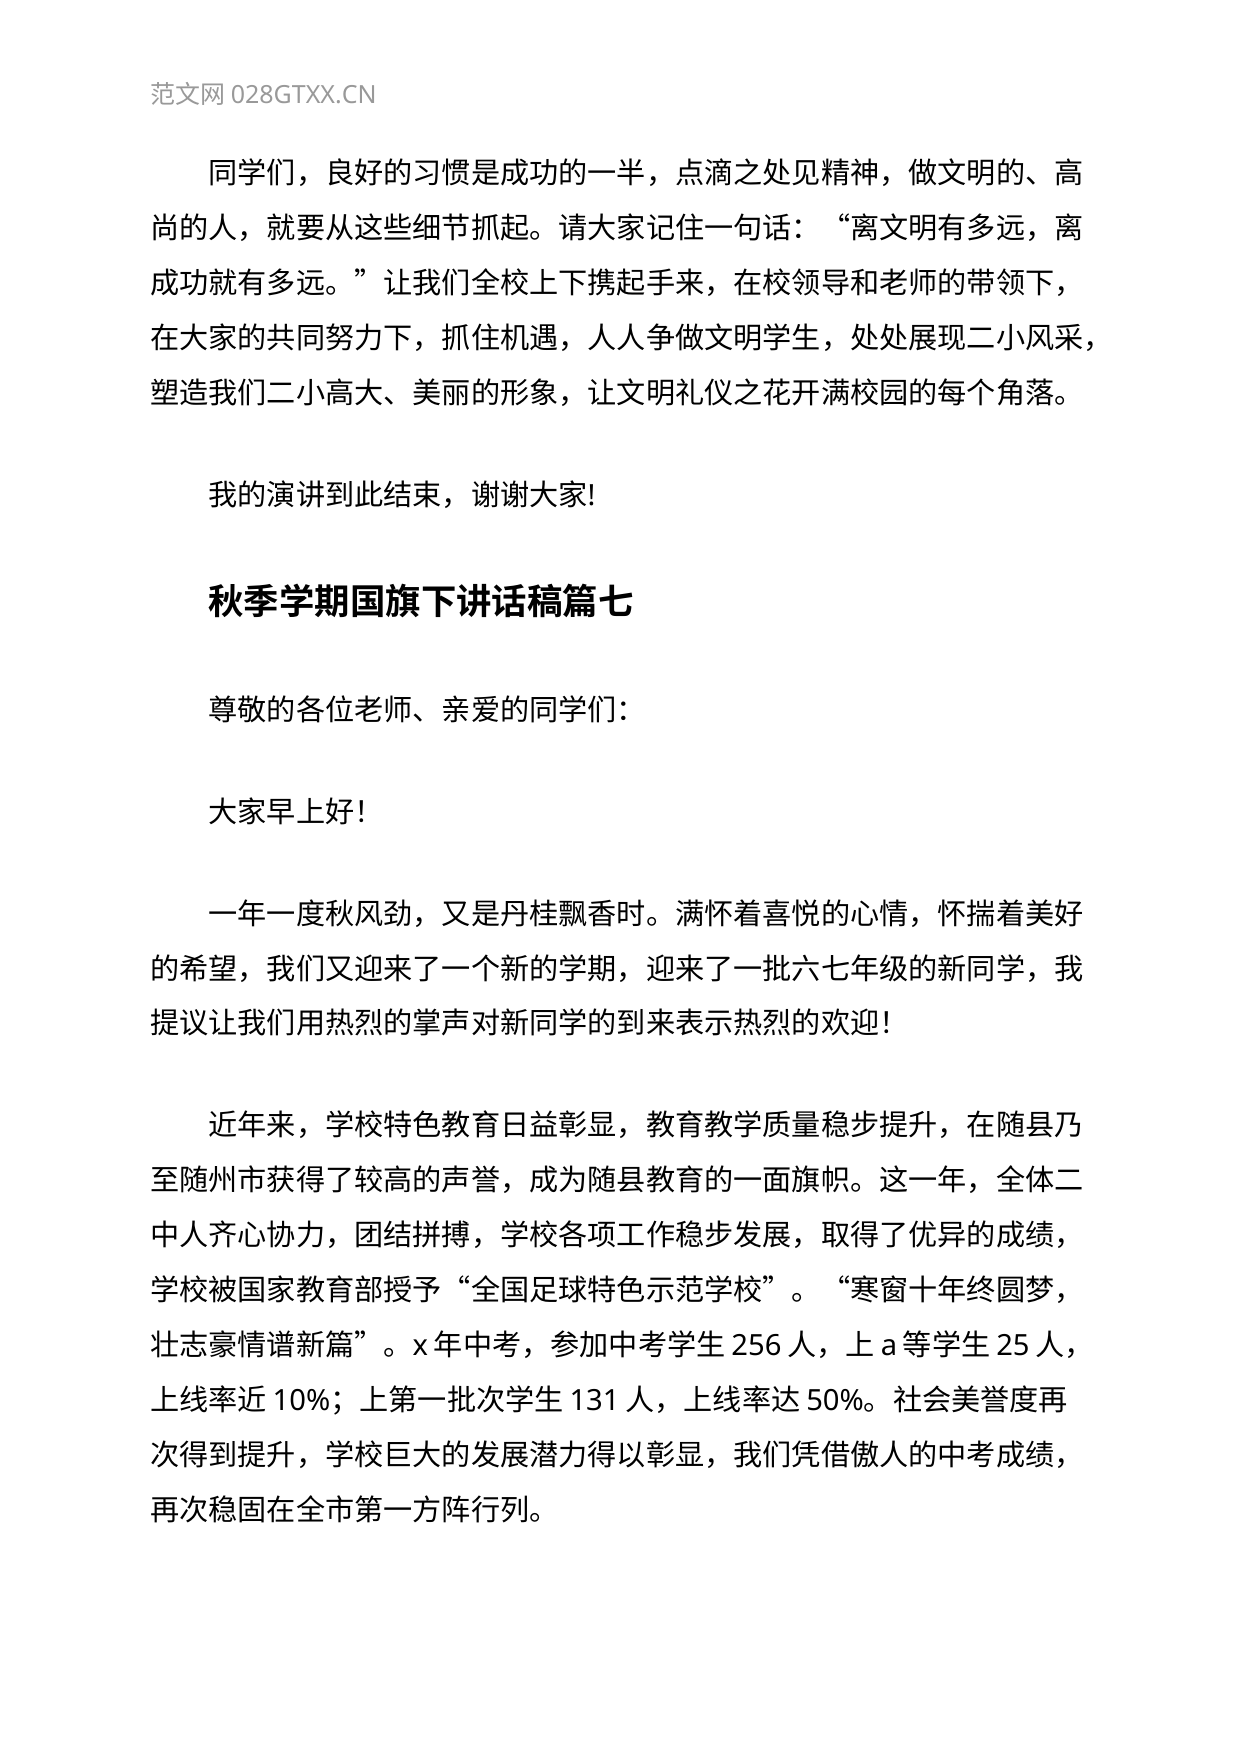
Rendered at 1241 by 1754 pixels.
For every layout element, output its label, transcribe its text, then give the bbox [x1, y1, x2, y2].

text 同学们，良好的习惯是成功的一半，点滴之处见精神，做文明的、高尚的人，就要从这些细节抓起。请大家记住一句话：“离文明有多远，离成功就有多远。”让我们全校上下携起手来，在校领导和老师的带领下，在大家的共同努力下，抓住机遇，人人争做文明学生，处处展现二小风采，塑造我们二小高大、美丽的形象，让文明礼仪之花开满校园的每个角落。 [150, 150, 1090, 412]
text 秋季学期国旗下讲话稿篇七 [150, 573, 1090, 624]
text 近年来，学校特色教育日益彰显，教育教学质量稳步提升，在随县乃至随州市获得了较高的声誉，成为随县教育的一面旗帜。这一年，全体二中人齐心协力，团结拼搏，学校各项工作稳步发展，取得了优异的成绩，学校被国家教育部授予“全国足球特色示范学校”。“寒窗十年终圆梦，壮志豪情谱新篇”。x年中考，参加中考学生256人，上a等学生25人，上线率近10%；上第一批次学生131人，上线率达50%。社会美誉度再次得到提升，学校巨大的发展潜力得以彰显，我们凭借傲人的中考成绩，再次稳固在全市第一方阵行列。 [150, 1102, 1090, 1529]
text 我的演讲到此结束，谢谢大家! [150, 471, 1090, 514]
text 大家早上好！ [150, 788, 1090, 831]
text 尊敬的各位老师、亲爱的同学们： [150, 687, 1090, 729]
text 一年一度秋风劲，又是丹桂飘香时。满怀着喜悦的心情，怀揣着美好的希望，我们又迎来了一个新的学期，迎来了一批六七年级的新同学，我提议让我们用热烈的掌声对新同学的到来表示热烈的欢迎！ [150, 890, 1090, 1042]
